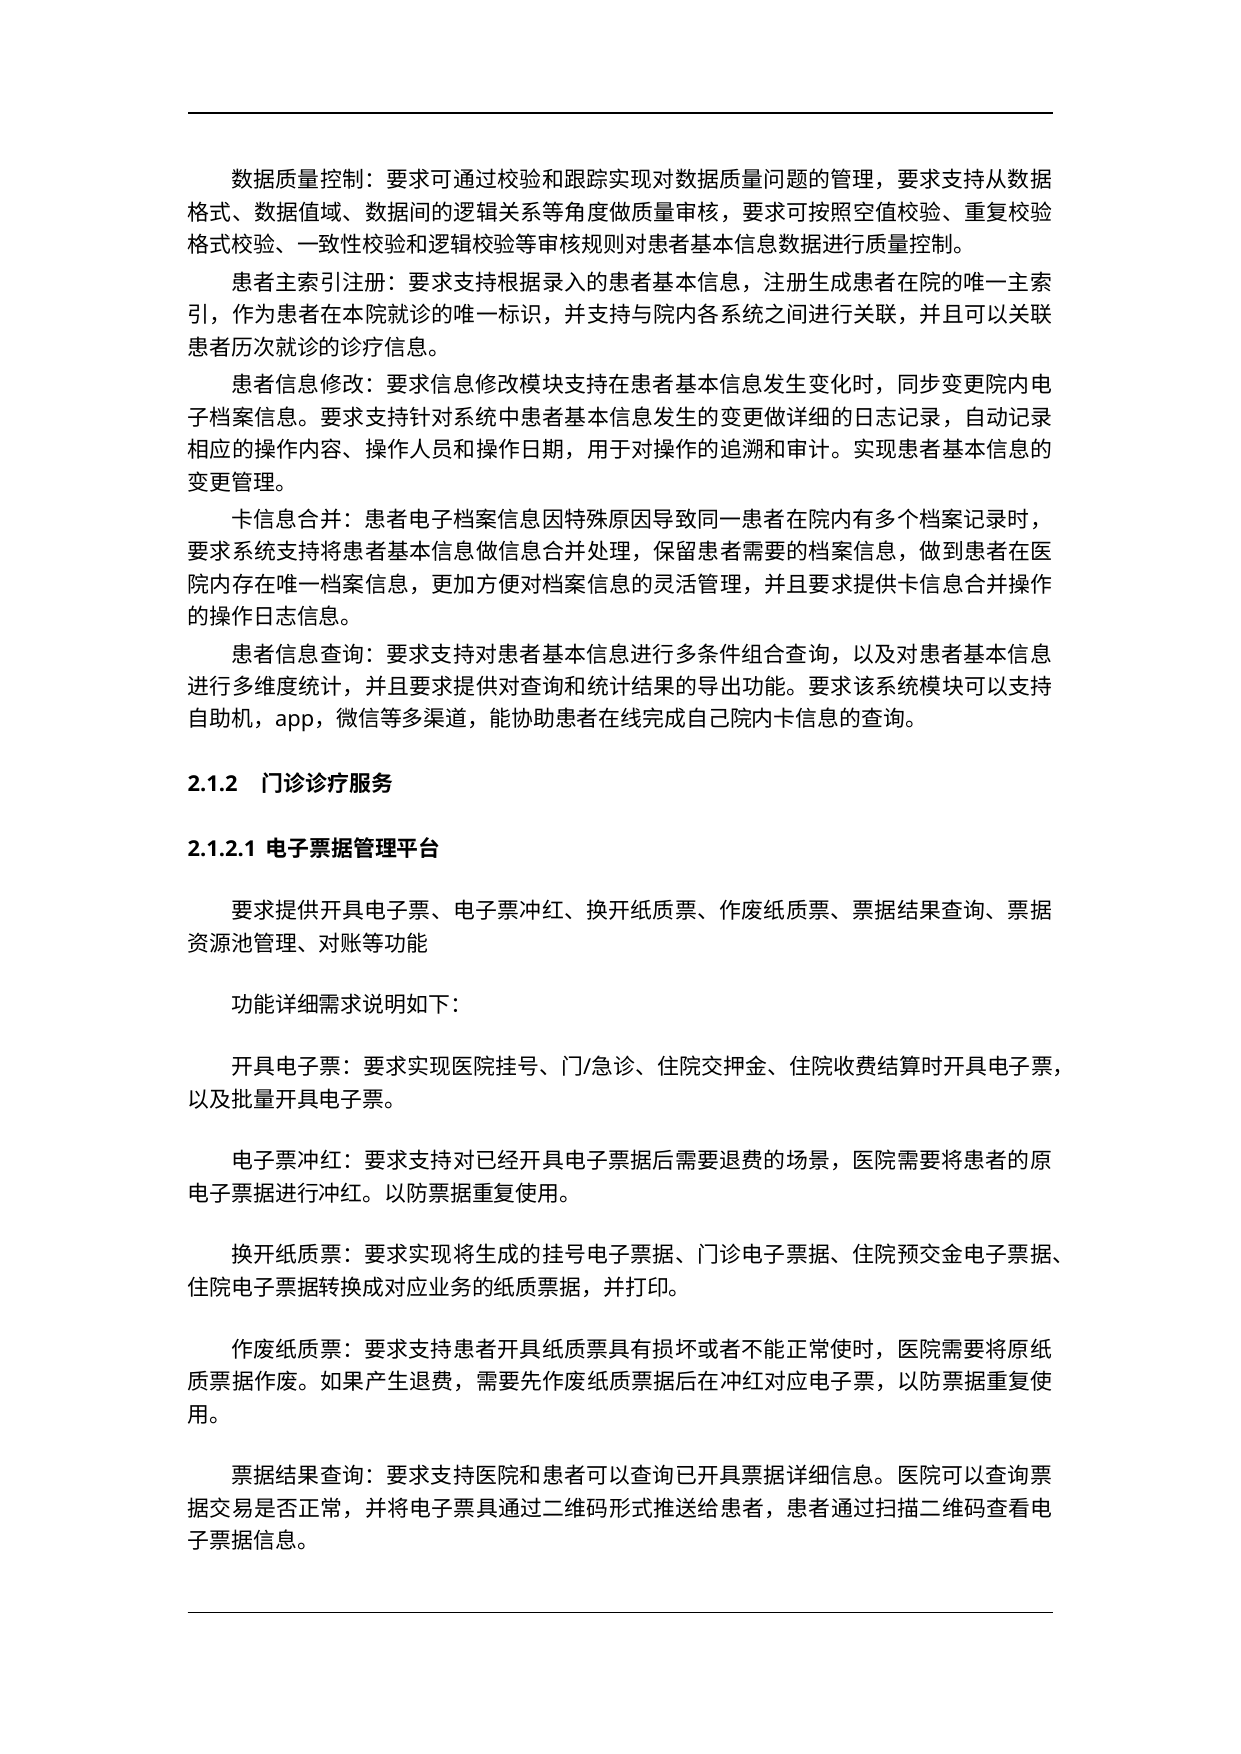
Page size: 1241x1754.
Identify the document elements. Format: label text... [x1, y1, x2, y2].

text 要求提供开具电子票、电子票冲红、换开纸质票、作废纸质票、票据结果查询、票据资源池管理、对账等功能 [187, 893, 1053, 958]
text 换开纸质票：要求实现将生成的挂号电子票据、门诊电子票据、住院预交金电子票据、住院电子票据转换成对应业务的纸质票据，并打印。 [187, 1237, 1053, 1302]
text 票据结果查询：要求支持医院和患者可以查询已开具票据详细信息。医院可以查询票据交易是否正常，并将电子票具通过二维码形式推送给患者，患者通过扫描二维码查看电子票据信息。 [187, 1458, 1053, 1555]
text 患者信息查询：要求支持对患者基本信息进行多条件组合查询，以及对患者基本信息进行多维度统计，并且要求提供对查询和统计结果的导出功能。要求该系统模块可以支持自助机，app，微信等多渠道，能协助患者在线完成自己院内卡信息的查询。 [187, 636, 1053, 734]
text 卡信息合并：患者电子档案信息因特殊原因导致同一患者在院内有多个档案记录时，要求系统支持将患者基本信息做信息合并处理，保留患者需要的档案信息，做到患者在医院内存在唯一档案信息，更加方便对档案信息的灵活管理，并且要求提供卡信息合并操作的操作日志信息。 [187, 501, 1053, 631]
text 患者信息修改：要求信息修改模块支持在患者基本信息发生变化时，同步变更院内电子档案信息。要求支持针对系统中患者基本信息发生的变更做详细的日志记录，自动记录相应的操作内容、操作人员和操作日期，用于对操作的追溯和审计。实现患者基本信息的变更管理。 [187, 367, 1053, 497]
list 门诊诊疗服务 [187, 766, 1053, 799]
list 电子票据管理平台 [187, 831, 1053, 864]
text 数据质量控制：要求可通过校验和跟踪实现对数据质量问题的管理，要求支持从数据格式、数据值域、数据间的逻辑关系等角度做质量审核，要求可按照空值校验、重复校验、格式校验、一致性校验和逻辑校验等审核规则对患者基本信息数据进行质量控制。 [187, 162, 1053, 259]
text 电子票冲红：要求支持对已经开具电子票据后需要退费的场景，医院需要将患者的原电子票据进行冲红。以防票据重复使用。 [187, 1143, 1053, 1208]
text 患者主索引注册：要求支持根据录入的患者基本信息，注册生成患者在院的唯一主索引，作为患者在本院就诊的唯一标识，并支持与院内各系统之间进行关联，并且可以关联患者历次就诊的诊疗信息。 [187, 264, 1053, 362]
text 开具电子票：要求实现医院挂号、门/急诊、住院交押金、住院收费结算时开具电子票，以及批量开具电子票。 [187, 1049, 1053, 1114]
text 功能详细需求说明如下： [187, 987, 1053, 1019]
text 作废纸质票：要求支持患者开具纸质票具有损坏或者不能正常使时，医院需要将原纸质票据作废。如果产生退费，需要先作废纸质票据后在冲红对应电子票，以防票据重复使用。 [187, 1331, 1053, 1429]
